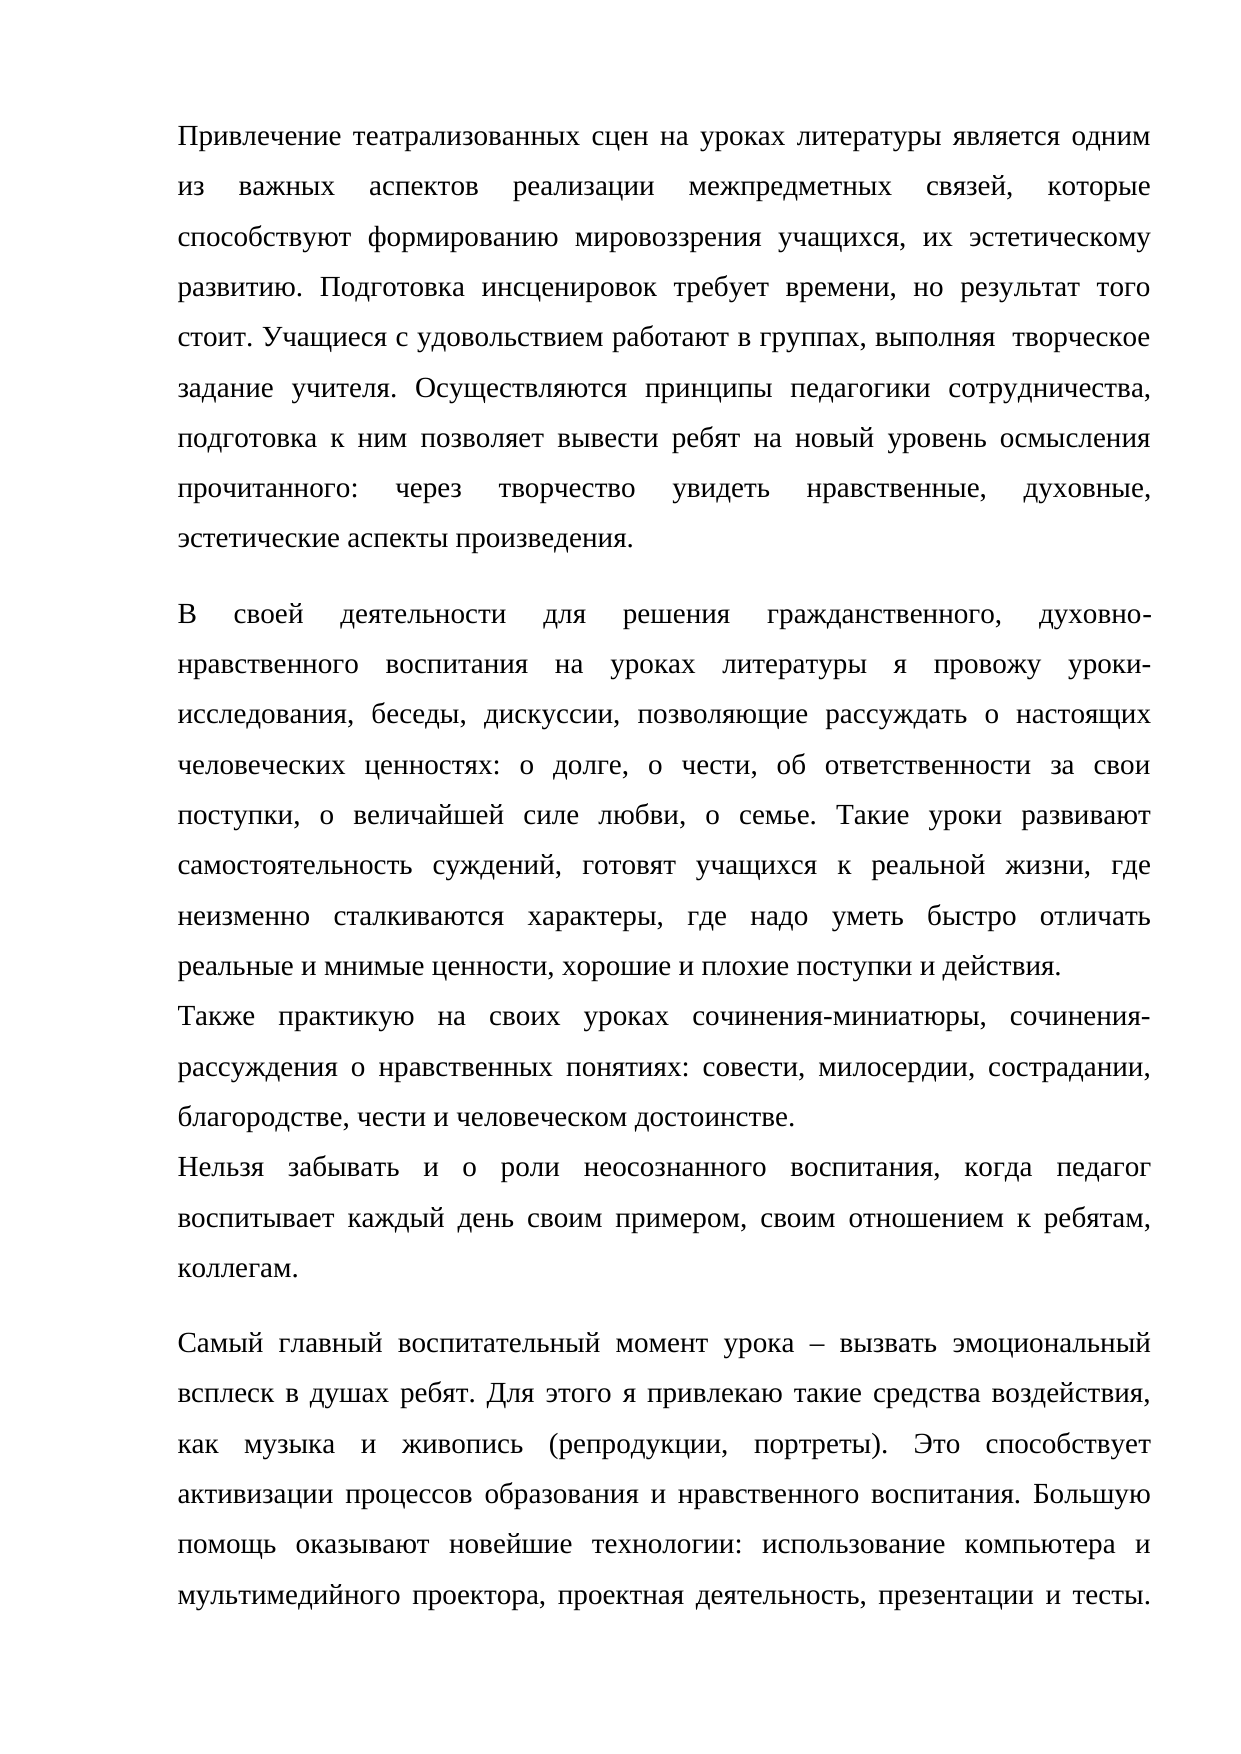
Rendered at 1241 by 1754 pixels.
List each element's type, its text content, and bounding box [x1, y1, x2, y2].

text Нельзя забывать и о роли неосознанного воспитания, когда педагог воспитывает каждый день своим примером, своим отношением к ребятам, коллегам. [177, 1149, 1152, 1283]
text Также практикую на своих уроках сочинения-миниатюры, сочинения- рассуждения о нравственных понятиях: совести, милосердии, сострадании, благородстве, чести и человеческом достоинстве. [177, 998, 1152, 1133]
text В своей деятельности для решения гражданственного, духовно-нравственного воспитания на уроках литературы я провожу уроки- исследования, беседы, дискуссии, позволяющие рассуждать о настоящих человеческих ценностях: о долге, о чести, об ответственности за свои поступки, о величайшей силе любви, о семье. Такие уроки развивают самостоятельность суждений, готовят учащихся к реальной жизни, где неизменно сталкиваются характеры, где надо уметь быстро отличать реальные и мнимые ценности, хорошие и плохие поступки и действия. [177, 596, 1152, 982]
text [177, 1325, 1152, 1610]
text Привлечение театрализованных сцен на уроках литературы является одним из важных аспектов реализации межпредметных связей, которые способствуют формированию мировоззрения учащихся, их эстетическому развитию. Подготовка инсценировок требует времени, но результат того стоит. Учащиеся с удовольствием работают в группах, выполняя творческое задание учителя. Осуществляются принципы педагогики сотрудничества, подготовка к ним позволяет вывести ребят на новый уровень осмысления прочитанного: через творчество увидеть нравственные, духовные, эстетические аспекты произведения. [177, 118, 1152, 554]
